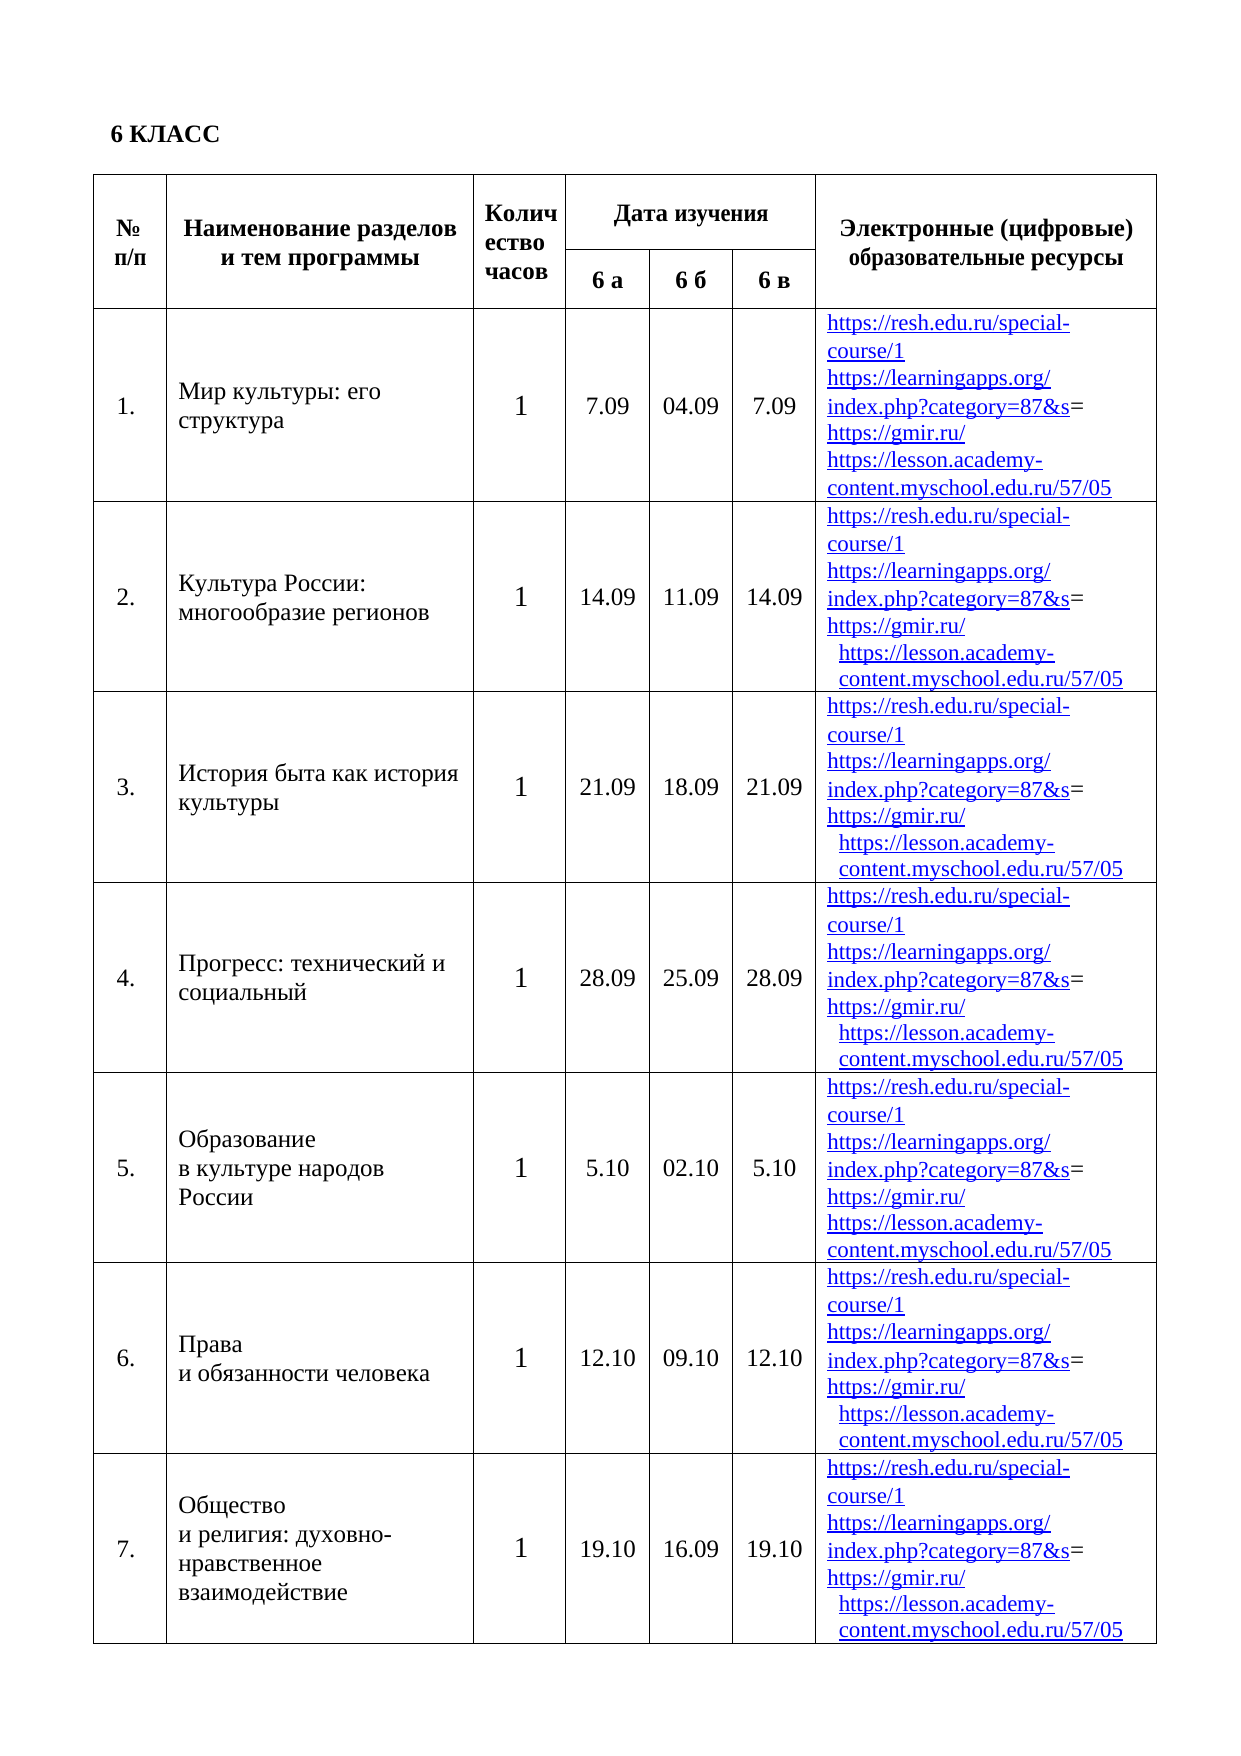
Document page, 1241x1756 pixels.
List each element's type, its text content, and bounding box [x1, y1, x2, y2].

table_cell 6 б [650, 250, 732, 308]
table_cell 09.10 [650, 1263, 732, 1452]
table_cell Права и обязанности человека [167, 1263, 473, 1452]
table_cell 19.10 [566, 1454, 649, 1643]
table_cell 02.10 [650, 1073, 732, 1262]
table_cell 28.09 [566, 883, 649, 1072]
table_cell [94, 692, 166, 882]
table_cell Прогресс: технический и социальный [167, 883, 473, 1072]
table_cell 7.09 [733, 309, 815, 501]
table_cell 28.09 [733, 883, 815, 1072]
table_cell 1 [474, 309, 565, 501]
table_header Наименование разделов и тем программы [167, 175, 473, 308]
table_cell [816, 1454, 1156, 1643]
table_cell 19.10 [733, 1454, 815, 1643]
table_header Количество часов [474, 175, 565, 308]
table_cell 1 [474, 692, 565, 882]
table_header № п/п [94, 175, 166, 308]
table_cell 21.09 [733, 692, 815, 882]
table_cell [94, 502, 166, 691]
table_cell [94, 1073, 166, 1262]
table_cell 12.10 [566, 1263, 649, 1452]
table_cell 04.09 [650, 309, 732, 501]
table_cell Образование в культуре народов России [167, 1073, 473, 1262]
table_cell 18.09 [650, 692, 732, 882]
table_cell [94, 309, 166, 501]
table_cell 1 [474, 1263, 565, 1452]
table_cell 6 в [733, 250, 815, 308]
table_cell 14.09 [566, 502, 649, 691]
table_cell 1 [474, 1073, 565, 1262]
table_cell История быта как история культуры [167, 692, 473, 882]
table_cell 21.09 [566, 692, 649, 882]
table_cell [94, 1454, 166, 1643]
table_cell 12.10 [733, 1263, 815, 1452]
table_cell [94, 1263, 166, 1452]
table_cell 6 а [566, 250, 649, 308]
table_cell 1 [474, 502, 565, 691]
table_cell 1 [474, 883, 565, 1072]
table_cell 7.09 [566, 309, 649, 501]
table_cell Мир культуры: его структура [167, 309, 473, 501]
table_header Дата изучения [566, 175, 815, 249]
table_cell Культура России: многообразие регионов [167, 502, 473, 691]
table_cell 16.09 [650, 1454, 732, 1643]
table_cell 25.09 [650, 883, 732, 1072]
text 6 КЛАСС [104, 119, 1163, 147]
table_cell 14.09 [733, 502, 815, 691]
table_cell [94, 883, 166, 1072]
table_cell 11.09 [650, 502, 732, 691]
table_cell 1 [474, 1454, 565, 1643]
table_cell Общество и религия: духовно- нравственное взаимодействие [167, 1454, 473, 1643]
table_header Электронные (цифровые) образовательные ресурсы [816, 175, 1156, 308]
table_cell 5.10 [733, 1073, 815, 1262]
table_cell 5.10 [566, 1073, 649, 1262]
